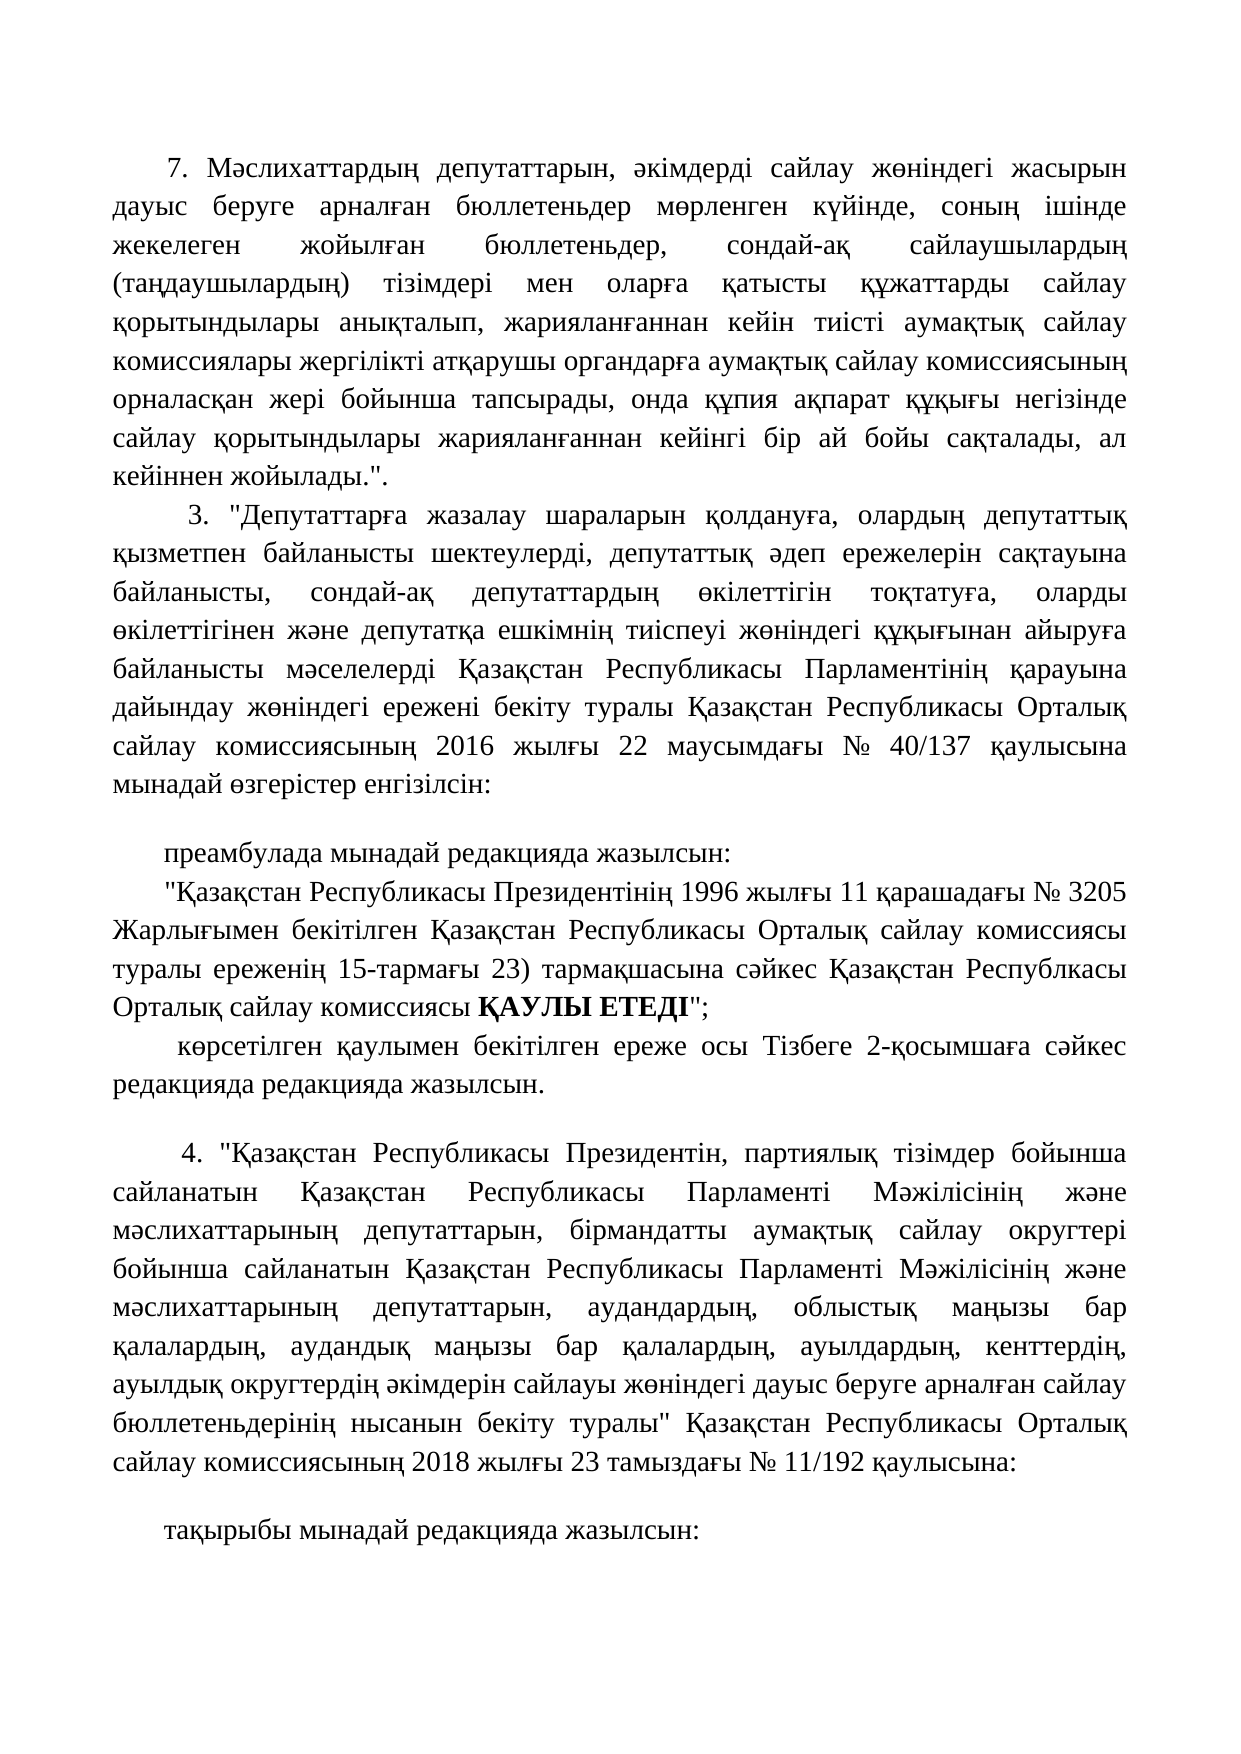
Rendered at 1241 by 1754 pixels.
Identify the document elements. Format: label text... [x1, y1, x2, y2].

text 7. Мәслихаттардың депутаттарын, әкімдерді сайлау жөніндегі жасырын дауыс беруге арналған бюллетеньдер мөрленген күйінде, соның ішінде жекелеген жойылған бюллетеньдер, сондай-ақ сайлаушылардың (таңдаушылардың) тізімдері мен оларға қатысты құжаттарды сайлау қорытындылары анықталып, жарияланғаннан кейін тиісті аумақтық сайлау комиссиялары жергілікті атқарушы органдарға аумақтық сайлау комиссиясының орналасқан жері бойынша тапсырады, онда құпия ақпарат құқығы негізінде сайлау қорытындылары жарияланғаннан кейінгі бір ай бойы сақталады, ал кейіннен жойылады.". [112, 150, 1128, 492]
text 4. "Қазақстан Республикасы Президентін, партиялық тізімдер бойынша сайланатын Қазақстан Республикасы Парламенті Мәжілісінің және мәслихаттарының депутаттарын, бірмандатты аумақтық сайлау округтері бойынша сайланатын Қазақстан Республикасы Парламенті Мәжілісінің және мәслихаттарының депутаттарын, аудандардың, облыстық маңызы бар қалалардың, аудандық маңызы бар қалалардың, ауылдардың, кенттердің, ауылдық округтердің әкімдерін сайлауы жөніндегі дауыс беруге арналған сайлау бюллетеньдерінің нысанын бекіту туралы" Қазақстан Республикасы Орталық сайлау комиссиясының 2018 жылғы 23 тамыздағы № 11/192 қаулысына: [112, 1135, 1128, 1477]
text "Қазақстан Республикасы Президентінің 1996 жылғы 11 қарашадағы № 3205 Жарлығымен бекітілген Қазақстан Республикасы Орталық сайлау комиссиясы туралы ереженің 15-тармағы 23) тармақшасына сәйкес Қазақстан Республкасы Орталық сайлау комиссиясы ҚАУЛЫ ЕТЕДІ"; [112, 874, 1128, 1023]
text көрсетілген қаулымен бекітілген ереже осы Тізбеге 2-қосымшаға сәйкес редакцияда редакцияда жазылсын. [112, 1028, 1128, 1100]
text 3. "Депутаттарға жазалау шараларын қолдануға, олардың депутаттық қызметпен байланысты шектеулерді, депутаттық әдеп ережелерін сақтауына байланысты, сондай-ақ депутаттардың өкілеттігін тоқтатуға, оларды өкілеттігінен және депутатқа ешкімнің тиіспеуі жөніндегі құқығынан айыруға байланысты мәселелерді Қазақстан Республикасы Парламентінің қарауына дайындау жөніндегі ережені бекіту туралы Қазақстан Республикасы Орталық сайлау комиссиясының 2016 жылғы 22 маусымдағы № 40/137 қаулысына мынадай өзгерістер енгізілсін: [112, 497, 1128, 800]
text преамбулада мынадай редакцияда жазылсын: [112, 835, 1128, 869]
text тақырыбы мынадай редакцияда жазылсын: [112, 1512, 1128, 1546]
